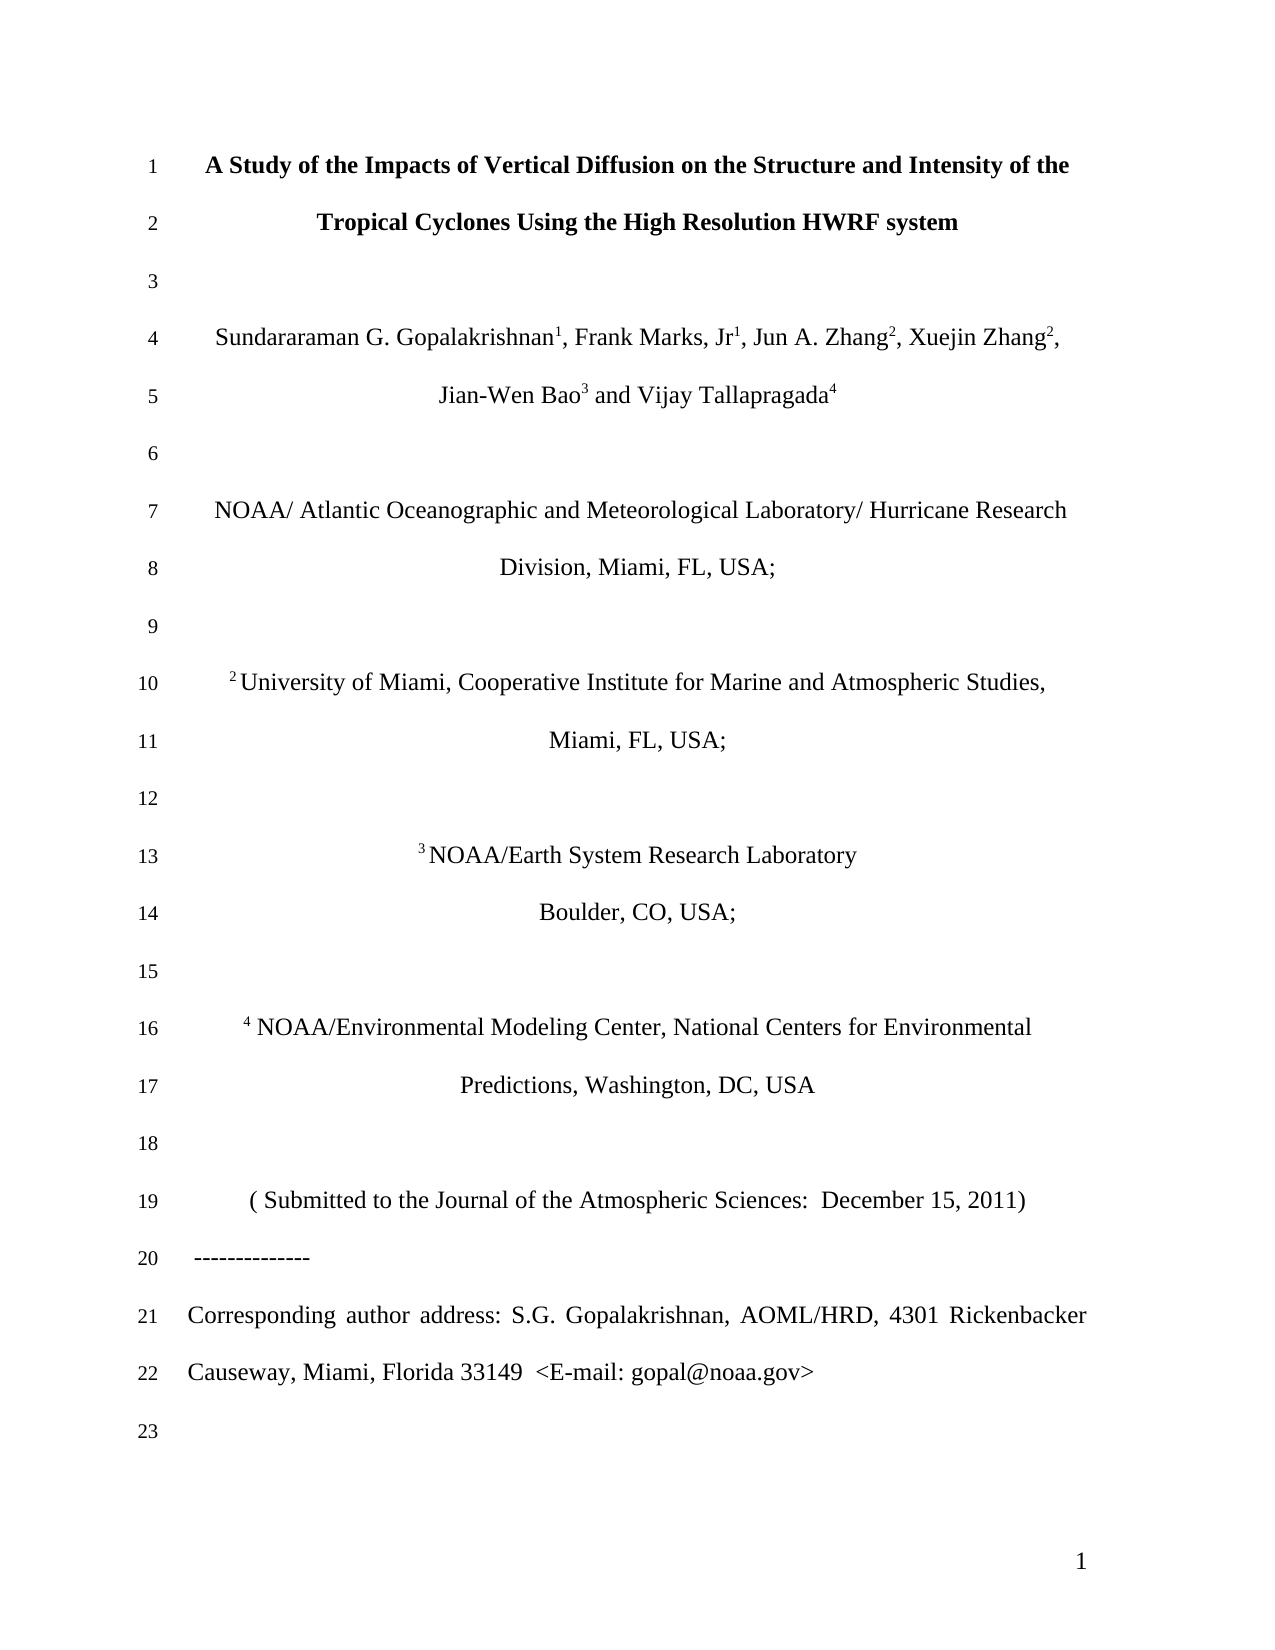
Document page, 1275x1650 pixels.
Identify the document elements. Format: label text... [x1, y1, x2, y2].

text 4 NOAA/Environmental Modeling Center, National Centers for Environmental Predictions, Washington, DC, USA [187, 1012, 1087, 1099]
text Jian-Wen Bao3 and Vijay Tallapragada4 [187, 380, 1087, 409]
text Corresponding author address: S.G. Gopalakrishnan, AOML/HRD, 4301 Rickenbacker Causeway, Miami, Florida 33149 <E-mail: gopal@noaa.gov> [187, 1300, 1087, 1386]
text Miami, FL, USA; [187, 725, 1087, 754]
text -------------- [187, 1242, 1087, 1271]
text Sundararaman G. Gopalakrishnan1, Frank Marks, Jr1, Jun A. Zhang2, Xuejin Zhang2, [187, 322, 1087, 351]
text A Study of the Impacts of Vertical Diffusion on the Structure and Intensity of the Tropical Cyclones Using the High Resolution HWRF system [187, 150, 1087, 236]
text Boulder, CO, USA; [187, 897, 1087, 926]
text ( Submitted to the Journal of the Atmospheric Sciences: December 15, 2011) [187, 1185, 1087, 1214]
text 3 NOAA/Earth System Research Laboratory [187, 840, 1087, 869]
text 2 University of Miami, Cooperative Institute for Marine and Atmospheric Studies, [187, 667, 1087, 696]
text NOAA/ Atlantic Oceanographic and Meteorological Laboratory/ Hurricane Research Division, Miami, FL, USA; [187, 495, 1087, 581]
